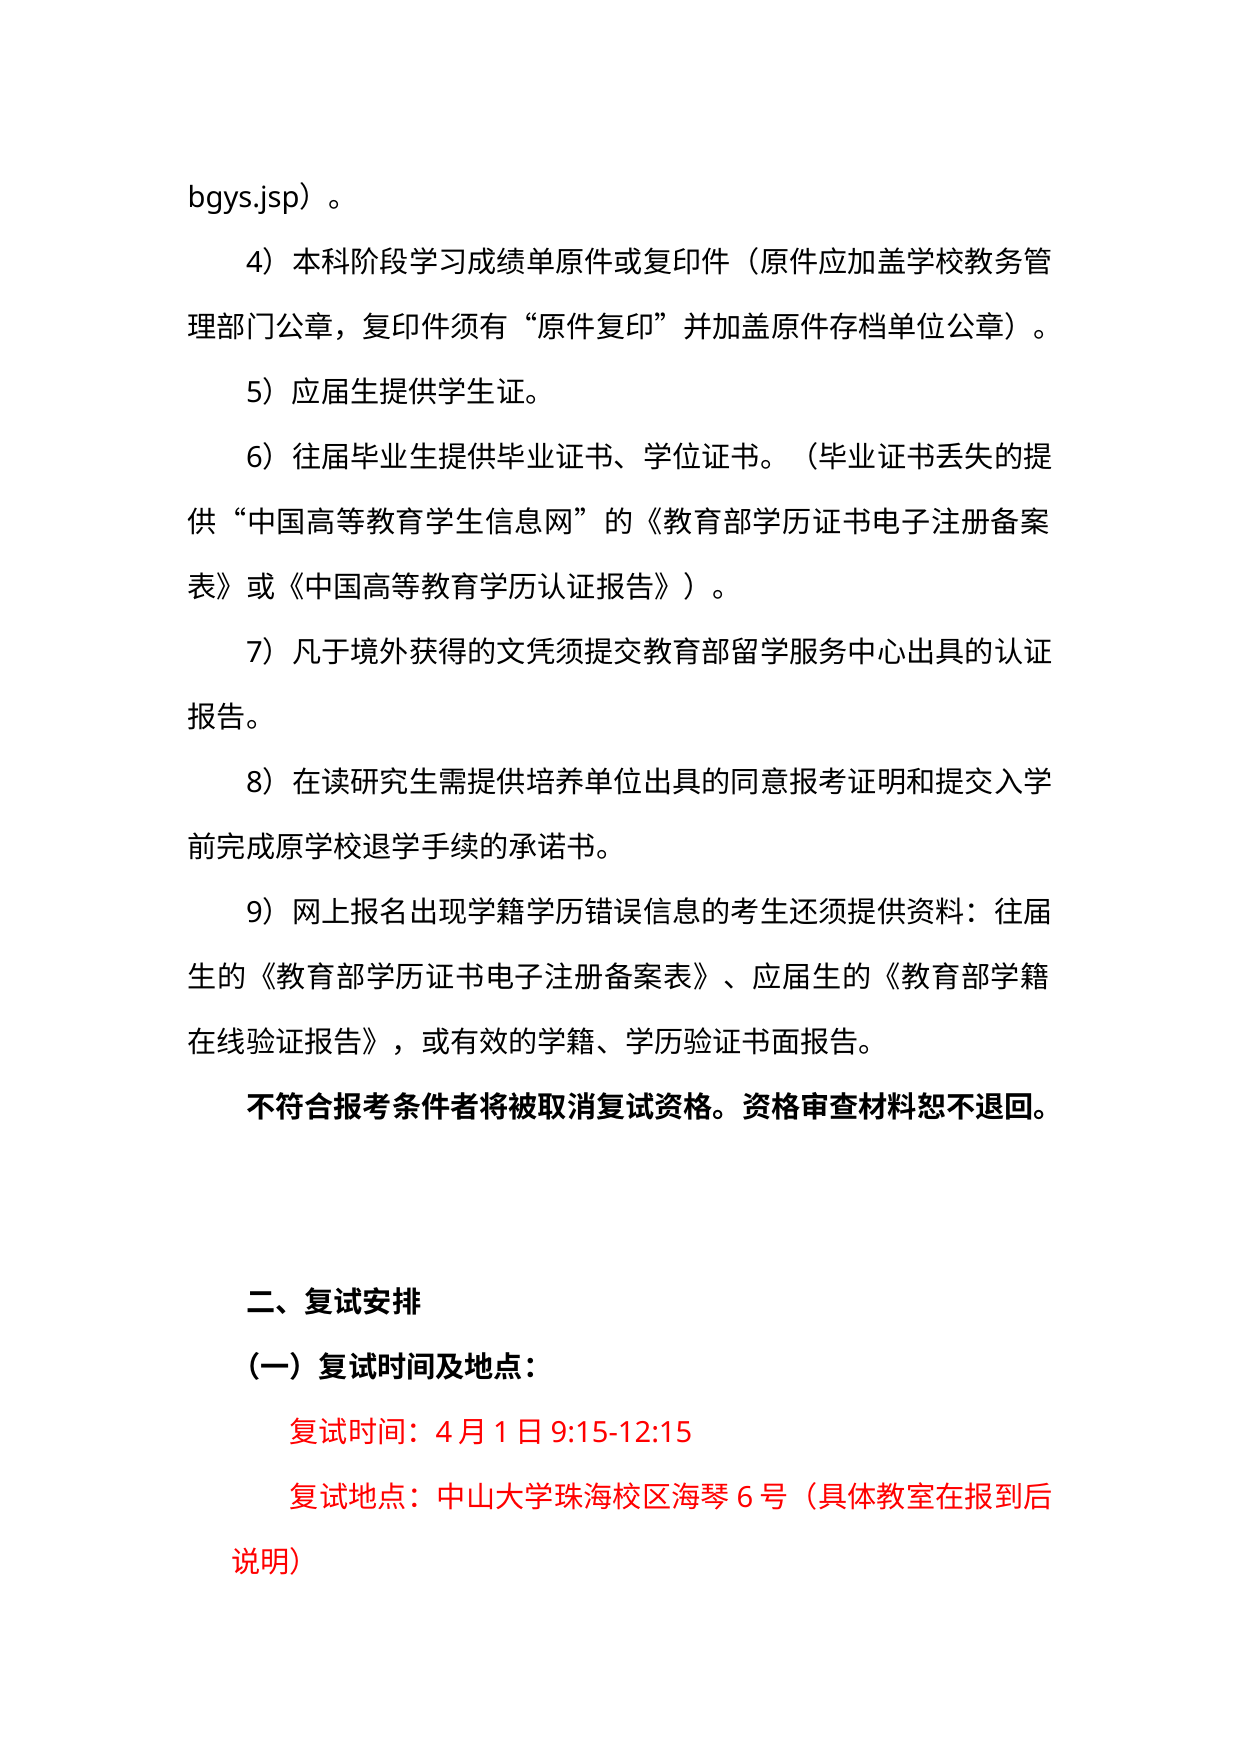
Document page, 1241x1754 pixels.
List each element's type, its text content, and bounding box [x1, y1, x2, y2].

text 复试地点：中山大学珠海校区海琴6号（具体教室在报到后说明） [231, 1462, 1053, 1592]
text 6）往届毕业生提供毕业证书、学位证书。（毕业证书丢失的提供“中国高等教育学生信息网”的《教育部学历证书电子注册备案表》或《中国高等教育学历认证报告》）。 [187, 422, 1053, 617]
text 二、复试安排 （一）复试时间及地点： [231, 1267, 1053, 1397]
text 5）应届生提供学生证。 [187, 357, 1053, 422]
text 复试时间：4月1日9:15-12:15 [231, 1397, 1053, 1462]
text 8）在读研究生需提供培养单位出具的同意报考证明和提交入学前完成原学校退学手续的承诺书。 [187, 747, 1053, 877]
text 7）凡于境外获得的文凭须提交教育部留学服务中心出具的认证报告。 [187, 617, 1053, 747]
text 不符合报考条件者将被取消复试资格。资格审查材料恕不退回。 [187, 1072, 1053, 1137]
text 4）本科阶段学习成绩单原件或复印件（原件应加盖学校教务管理部门公章，复印件须有“原件复印”并加盖原件存档单位公章）。 [187, 227, 1053, 357]
text 9）网上报名出现学籍学历错误信息的考生还须提供资料：往届生的《教育部学历证书电子注册备案表》、应届生的《教育部学籍在线验证报告》，或有效的学籍、学历验证书面报告。 [187, 877, 1053, 1072]
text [187, 162, 1053, 227]
